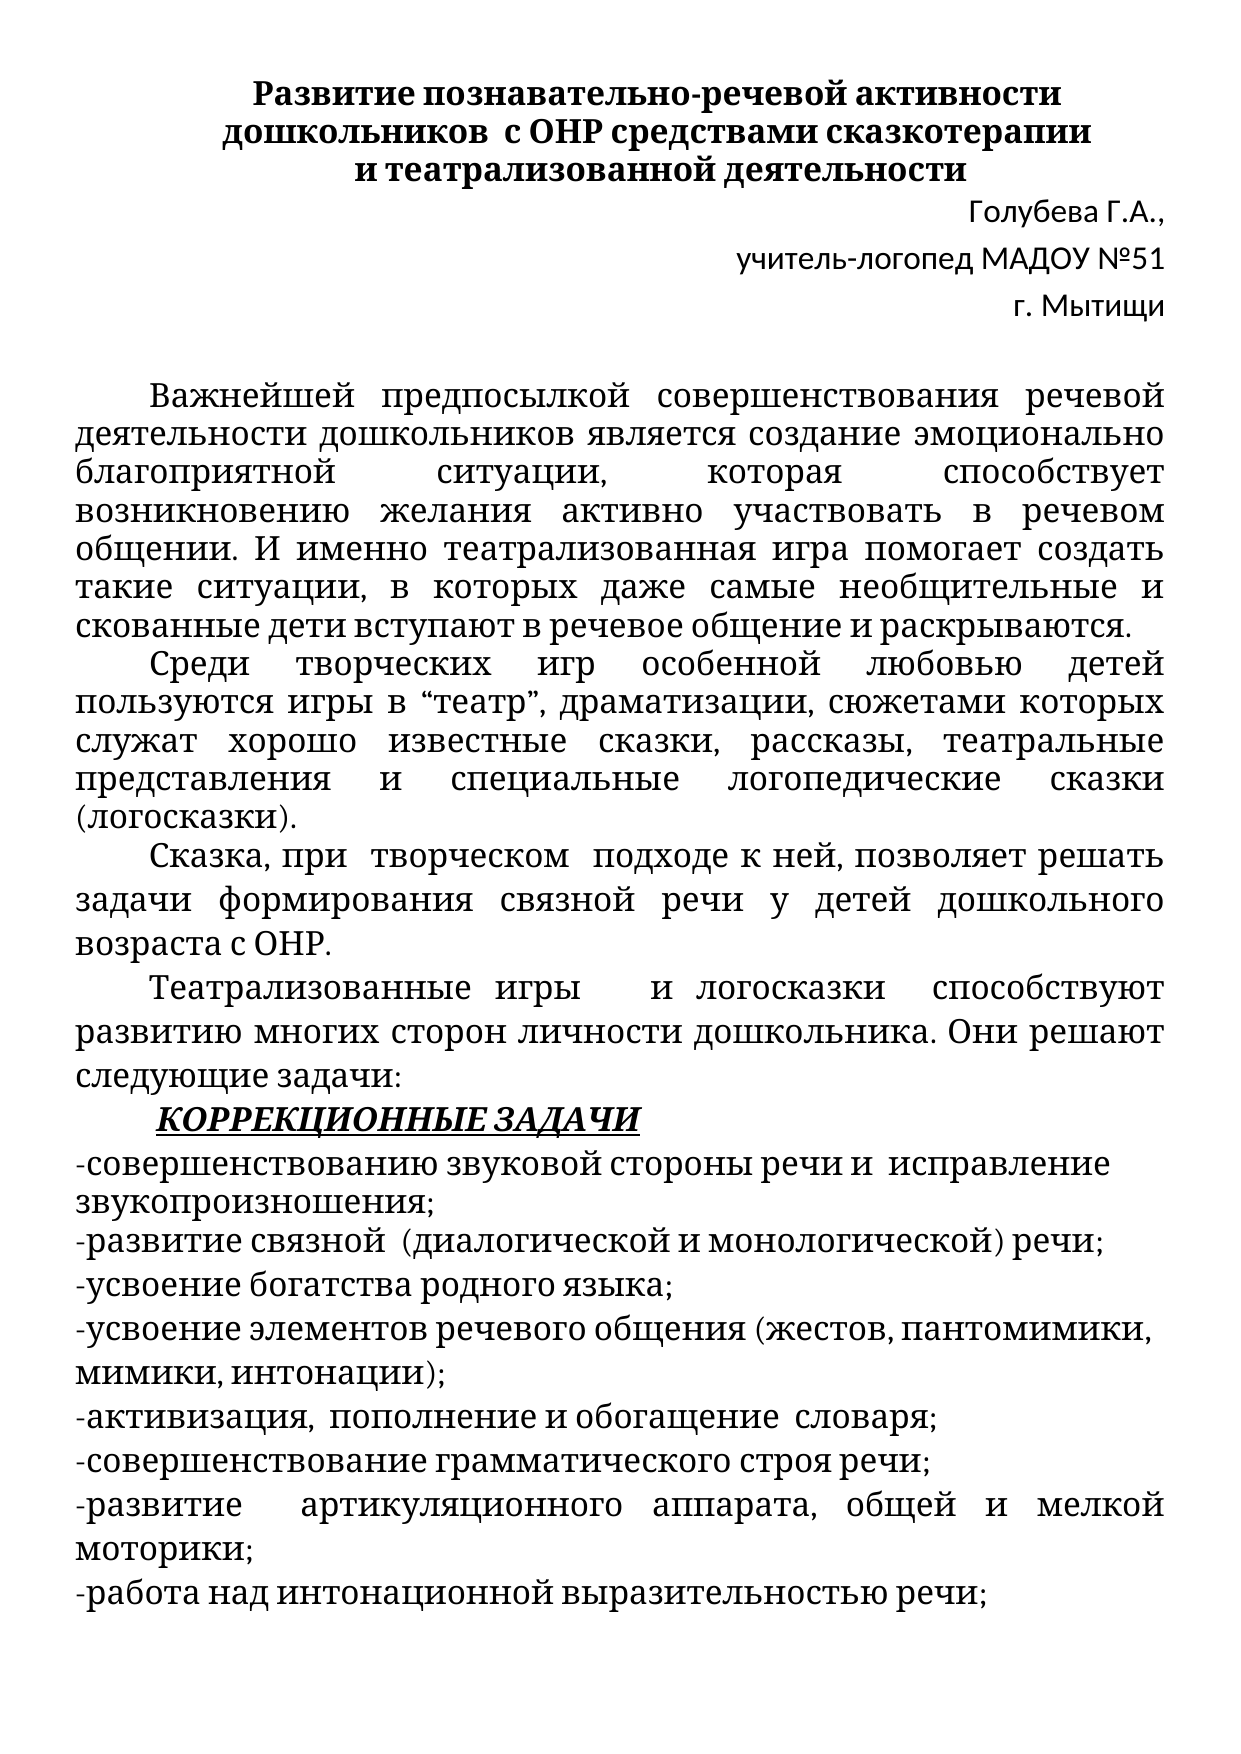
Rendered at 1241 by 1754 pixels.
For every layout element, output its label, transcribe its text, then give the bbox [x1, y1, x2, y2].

text -развитие связной (диалогической и монологической) речи; [75, 1222, 1165, 1261]
text Театрализованные игры и логосказки способствуют развитию многих сторон личности дошкольника. Они решают следующие задачи: [75, 969, 1165, 1096]
text -совершенствование грамматического строя речи; [75, 1442, 1165, 1481]
text -развитие артикуляционного аппарата, общей и мелкой моторики; [75, 1487, 1165, 1569]
text Важнейшей предпосылкой совершенствования речевой деятельности дошкольников является создание эмоционально благоприятной ситуации, которая способствует возникновению желания активно участвовать в речевом общении. И именно театрализованная игра помогает создать такие ситуации, в которых даже самые необщительные и скованные дети вступают в речевое общение и раскрываются. [75, 377, 1165, 645]
text дошкольников с ОНР средствами сказкотерапии [75, 113, 1165, 152]
text г. Мытищи [75, 283, 1165, 324]
text Развитие познавательно-речевой активности [75, 75, 1165, 113]
text Среди творческих игр особенной любовью детей пользуются игры в “театр”, драматизации, сюжетами которых служат хорошо известные сказки, рассказы, театральные представления и специальные логопедические сказки (логосказки). [75, 645, 1165, 837]
text -работа над интонационной выразительностью речи; [75, 1575, 1165, 1613]
text Голубева Г.А., [75, 190, 1165, 231]
text учитель-логопед МАДОУ №51 [75, 237, 1165, 277]
text -усвоение элементов речевого общения (жестов, пантомимики, мимики, интонации); [75, 1310, 1165, 1393]
text -усвоение богатства родного языка; [75, 1266, 1165, 1304]
text КОРРЕКЦИОННЫЕ ЗАДАЧИ [75, 1101, 1165, 1140]
text -совершенствованию звуковой стороны речи и исправление звукопроизношения; [75, 1146, 1165, 1222]
text -активизация, пополнение и обогащение словаря; [75, 1398, 1165, 1437]
text и театрализованной деятельности [75, 152, 1165, 190]
text Сказка, при творческом подходе к ней, позволяет решать задачи формирования связной речи у детей дошкольного возраста с ОНР. [75, 837, 1165, 963]
